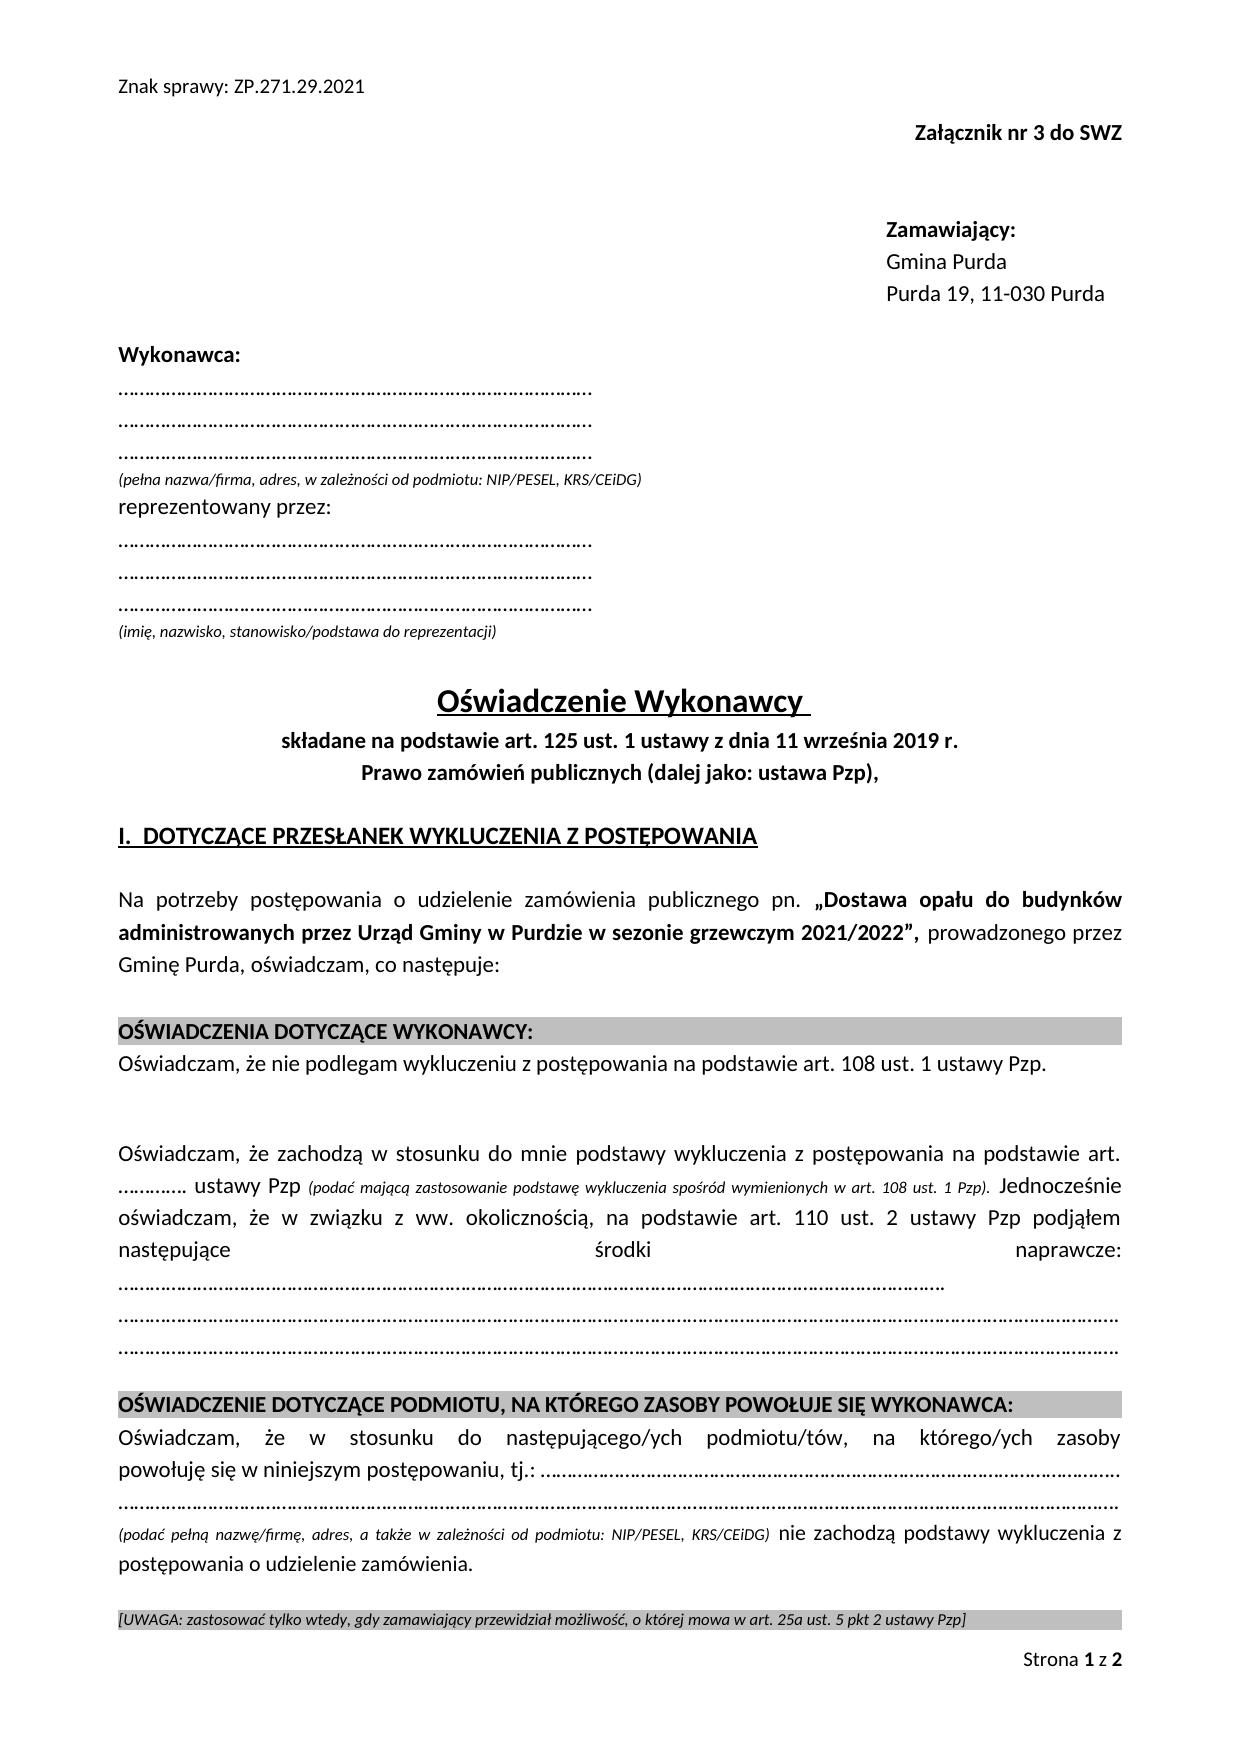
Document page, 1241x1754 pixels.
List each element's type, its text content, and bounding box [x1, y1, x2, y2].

text Oświadczenie Wykonawcy [118, 679, 1122, 720]
text Zamawiający: [886, 215, 1122, 243]
text OŚWIADCZENIA DOTYCZĄCE WYKONAWCY: [118, 1017, 1122, 1045]
text ………………………………………………………………………………………………………………………………………………………………………. [118, 1487, 1122, 1515]
text ……………………………………………………………………………… [118, 589, 1122, 617]
text Oświadczam, że zachodzą w stosunku do mnie podstawy wykluczenia z postępowania na podstawie art. …………. ustawy Pzp (podać mającą zastosowanie podstawę wykluczenia spośród wymienionych w art. 108 ust. 1 Pzp). Jednocześnie oświadczam, że w związku z ww. okolicznością, na podstawie art. 110 ust. 2 ustawy Pzp podjąłem następujące środki naprawcze: …………………………………………………………………………………………………………………………………………. [118, 1139, 1122, 1296]
text Purda 19, 11-030 Purda [886, 279, 1122, 307]
text Wykonawca: [118, 340, 1122, 368]
text ……………………………………………………………………………… [118, 525, 1122, 553]
text ……………………………………………………………………………… [118, 437, 1122, 465]
text Prawo zamówień publicznych (dalej jako: ustawa Pzp), [118, 758, 1122, 787]
text (pełna nazwa/firma, adres, w zależności od podmiotu: NIP/PESEL, KRS/CEiDG) [118, 469, 1122, 489]
text ………………………………………………………………………………………………………………………………………………………………………. [118, 1300, 1122, 1328]
text OŚWIADCZENIE DOTYCZĄCE PODMIOTU, NA KTÓREGO ZASOBY POWOŁUJE SIĘ WYKONAWCA: [118, 1391, 1122, 1418]
text ……………………………………………………………………………… [118, 405, 1122, 433]
text [UWAGA: zastosować tylko wtedy, gdy zamawiający przewidział możliwość, o której mowa w art. 25a ust. 5 pkt 2 ustawy Pzp] [118, 1610, 1122, 1630]
text ……………………………………………………………………………… [118, 373, 1122, 401]
text (podać pełną nazwę/firmę, adres, a także w zależności od podmiotu: NIP/PESEL, KRS/CEiDG) nie zachodzą podstawy wykluczenia z postępowania o udzielenie zamówienia. [118, 1519, 1122, 1577]
text Załącznik nr 3 do SWZ [118, 118, 1122, 146]
text Na potrzeby postępowania o udzielenie zamówienia publicznego pn. „Dostawa opału do budynków administrowanych przez Urząd Gminy w Purdzie w sezonie grzewczym 2021/2022”, prowadzonego przez Gminę Purda, oświadczam, co następuje: [118, 886, 1122, 978]
text ……………………………………………………………………………… [118, 557, 1122, 585]
text reprezentowany przez: [118, 492, 1122, 521]
text składane na podstawie art. 125 ust. 1 ustawy z dnia 11 września 2019 r. [118, 726, 1122, 754]
text Gmina Purda [886, 247, 1122, 275]
text Oświadczam, że nie podlegam wykluczeniu z postępowania na podstawie art. 108 ust. 1 ustawy Pzp. [118, 1049, 1122, 1077]
text Oświadczam, że w stosunku do następującego/ych podmiotu/tów, na którego/ych zasoby powołuję się w niniejszym postępowaniu, tj.: ……………………………………………………………………………………………….. [118, 1423, 1122, 1483]
text (imię, nazwisko, stanowisko/podstawa do reprezentacji) [118, 621, 1122, 642]
text ………………………………………………………………………………………………………………………………………………………………………. [118, 1332, 1122, 1360]
text I. DOTYCZĄCE PRZESŁANEK WYKLUCZENIA Z POSTĘPOWANIA [118, 820, 1122, 850]
